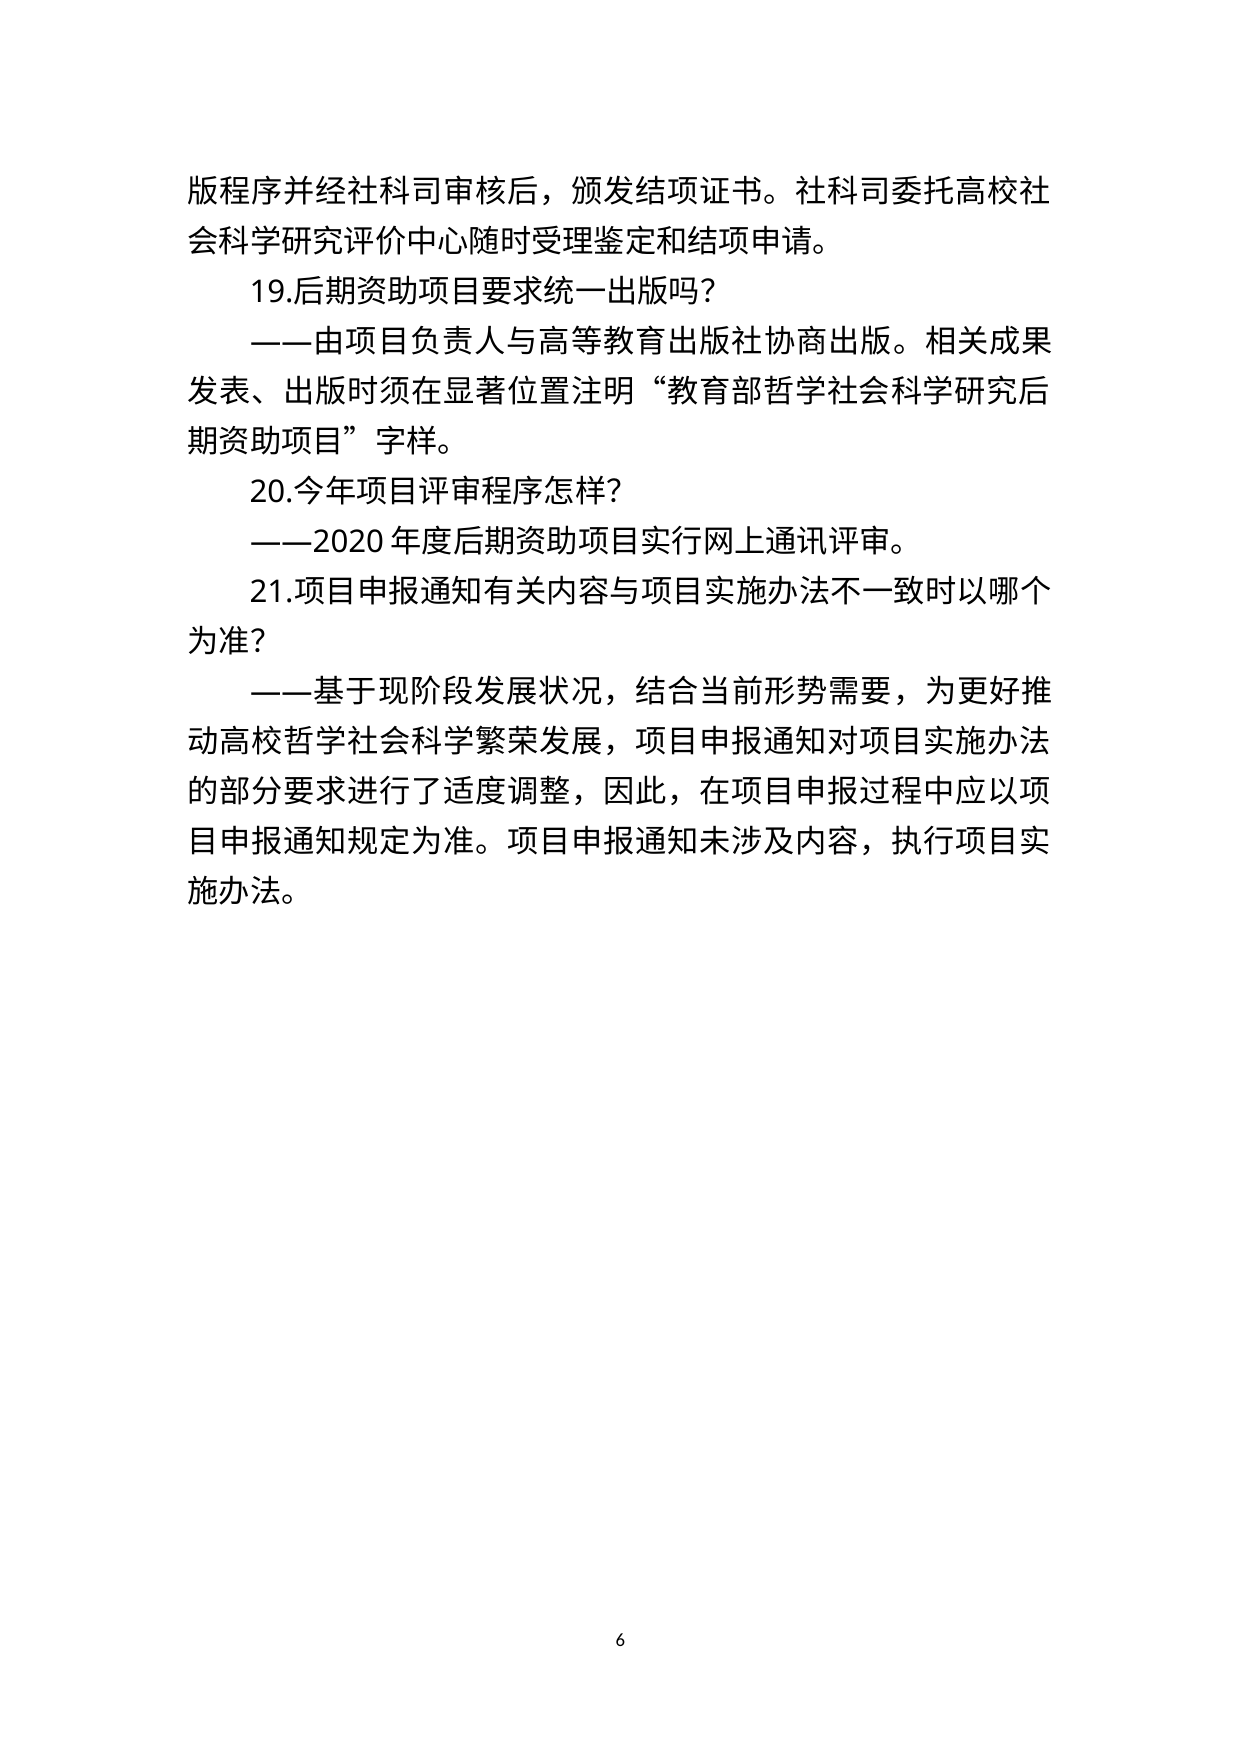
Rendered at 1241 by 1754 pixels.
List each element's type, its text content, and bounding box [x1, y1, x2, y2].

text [187, 162, 1053, 262]
text ——2020年度后期资助项目实行网上通讯评审。 [187, 512, 1053, 562]
text 20.今年项目评审程序怎样？ [187, 462, 1053, 512]
text 19.后期资助项目要求统一出版吗？ [187, 262, 1053, 312]
text 21.项目申报通知有关内容与项目实施办法不一致时以哪个为准？ [187, 562, 1053, 662]
text ——由项目负责人与高等教育出版社协商出版。相关成果发表、出版时须在显著位置注明“教育部哲学社会科学研究后期资助项目”字样。 [187, 312, 1053, 462]
text ——基于现阶段发展状况，结合当前形势需要，为更好推动高校哲学社会科学繁荣发展，项目申报通知对项目实施办法的部分要求进行了适度调整，因此，在项目申报过程中应以项目申报通知规定为准。项目申报通知未涉及内容，执行项目实施办法。 [187, 662, 1053, 912]
